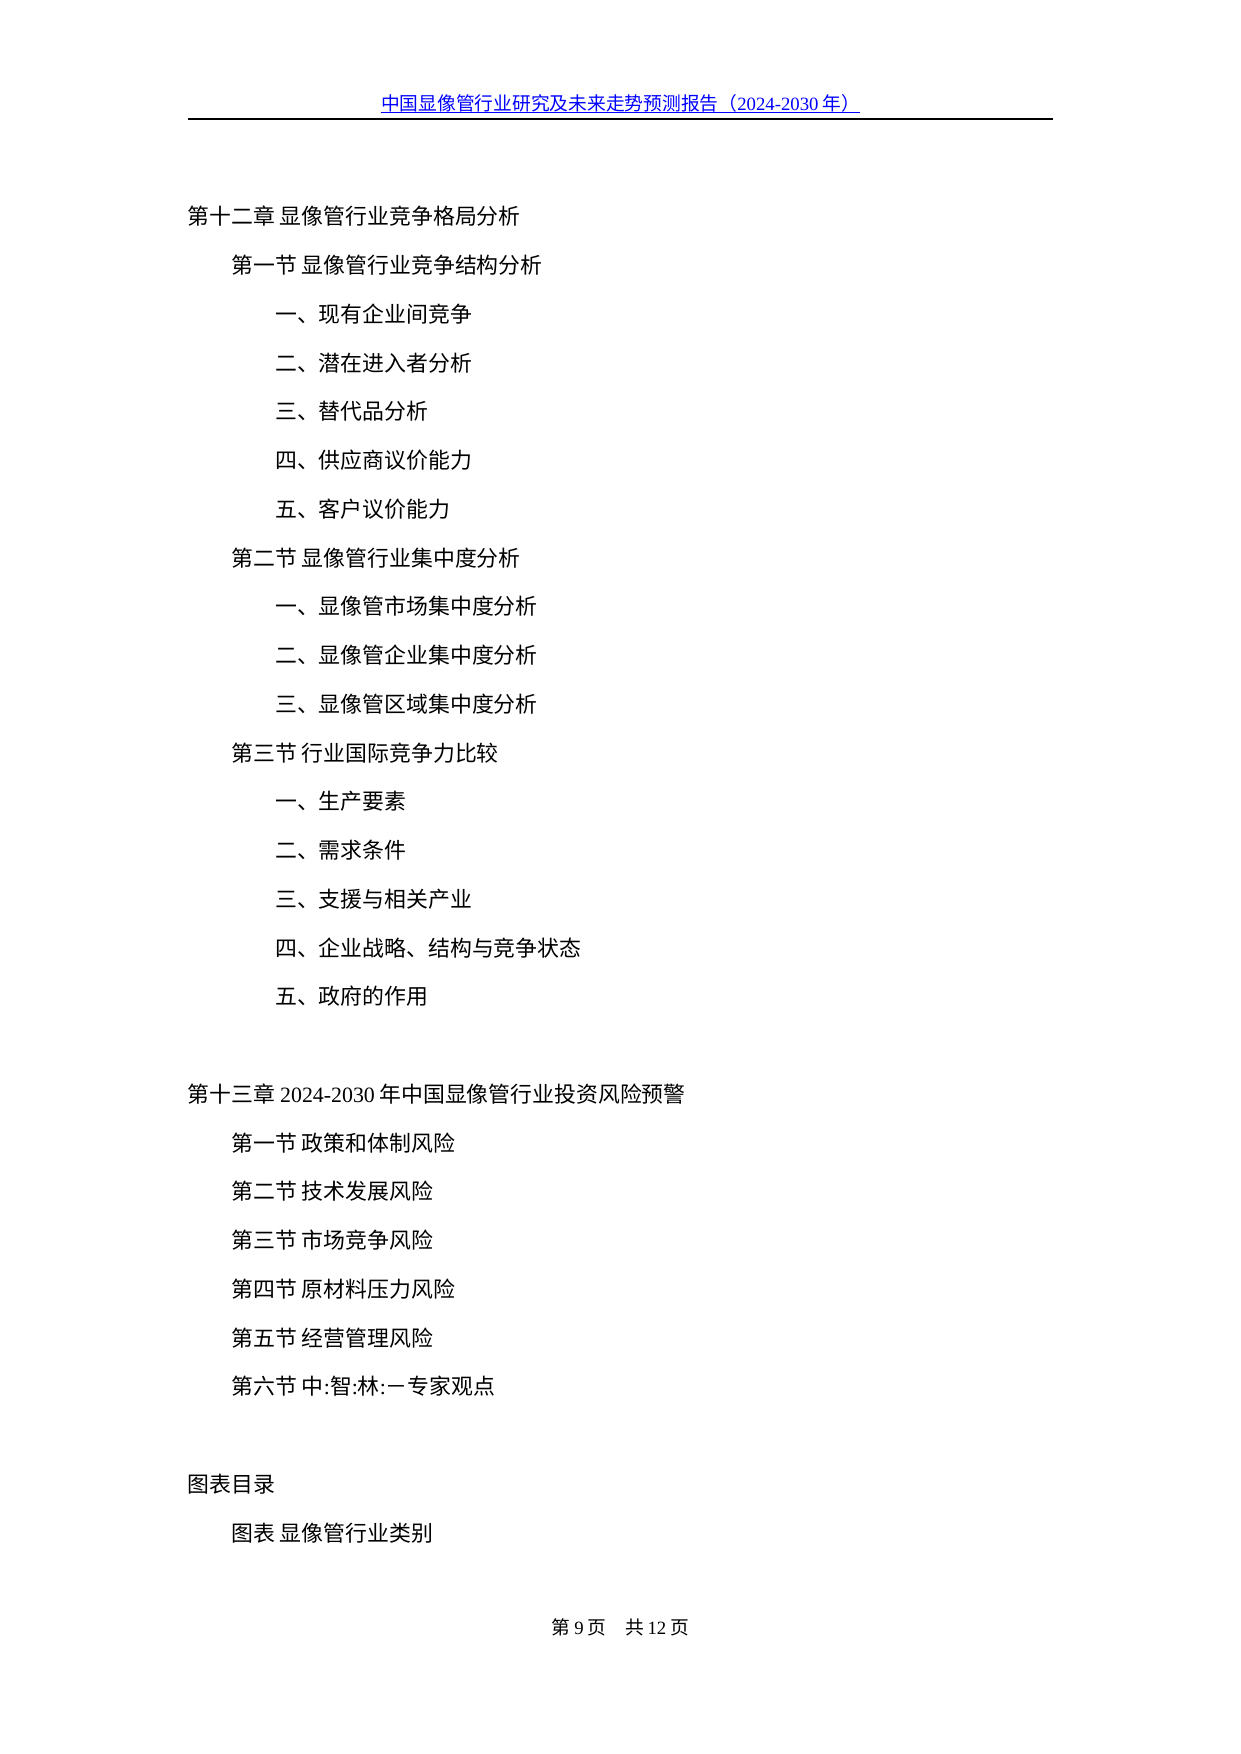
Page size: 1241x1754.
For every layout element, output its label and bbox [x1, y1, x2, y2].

text [187, 150, 1053, 1548]
